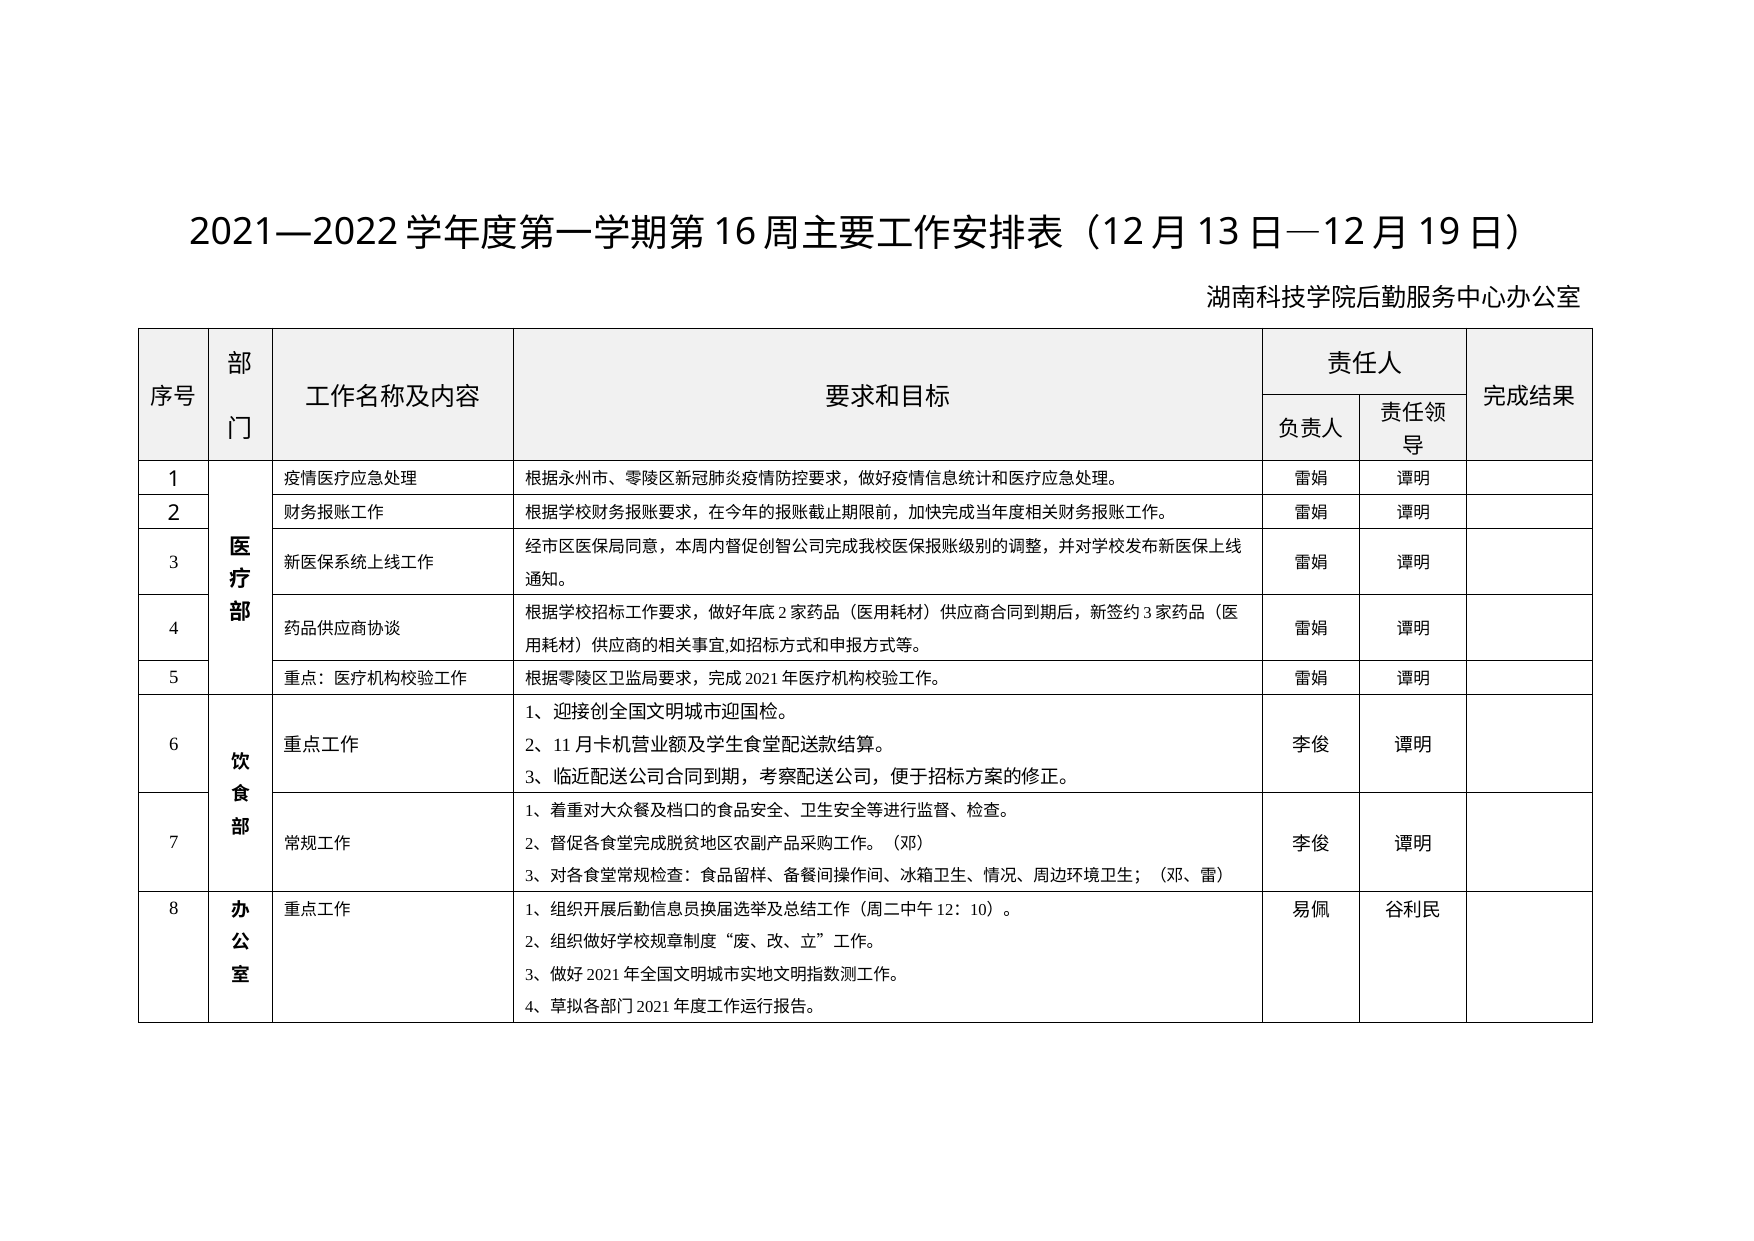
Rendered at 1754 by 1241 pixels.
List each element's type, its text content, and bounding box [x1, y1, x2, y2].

table_header 2021—2022学年度第一学期第16周主要工作安排表（12月13日—12月19日） [139, 198, 1593, 263]
table_cell 4 [139, 595, 208, 660]
table_cell 常规工作 [273, 793, 513, 891]
table_cell 雷娟 [1263, 529, 1359, 594]
table_cell 饮 食 部 [209, 695, 272, 891]
table_cell 药品供应商协谈 [273, 595, 513, 660]
table_cell 财务报账工作 [273, 495, 513, 528]
table_cell 办 公 室 [209, 892, 272, 1022]
table_cell 谭明 [1360, 595, 1466, 660]
table_cell 谷利民 [1360, 892, 1466, 1022]
table_cell 李俊 [1263, 695, 1359, 792]
table_cell [1467, 695, 1592, 792]
table_cell 经市区医保局同意，本周内督促创智公司完成我校医保报账级别的调整，并对学校发布新医保上线通知。 [514, 529, 1262, 594]
table_cell 6 [139, 695, 208, 792]
table_cell 雷娟 [1263, 595, 1359, 660]
table_cell 李俊 [1263, 793, 1359, 891]
table_cell 易佩 [1263, 892, 1359, 1022]
table_cell 重点工作 [273, 892, 513, 1022]
table_cell 根据学校招标工作要求，做好年底2家药品（医用耗材）供应商合同到期后，新签约3家药品（医用耗材）供应商的相关事宜,如招标方式和申报方式等。 [514, 595, 1262, 660]
table_cell 谭明 [1360, 695, 1466, 792]
table_cell 责任人 [1263, 329, 1466, 394]
table_cell 谭明 [1360, 529, 1466, 594]
table_cell [1467, 461, 1592, 494]
table_cell 湖南科技学院后勤服务中心办公室 [139, 263, 1593, 328]
table_cell 新医保系统上线工作 [273, 529, 513, 594]
table_cell 7 [139, 793, 208, 891]
table_cell 序号 [139, 329, 208, 460]
table_cell 2 [139, 495, 208, 528]
table_cell 医 疗 部 [209, 461, 272, 693]
table_cell 5 [139, 661, 208, 693]
table_cell 3 [139, 529, 208, 594]
table_cell 谭明 [1360, 793, 1466, 891]
table_cell 1、组织开展后勤信息员换届选举及总结工作（周二中午12：10）。 2、组织做好学校规章制度“废、改、立”工作。 3、做好2021年全国文明城市实地文明指数测工作。 4、草拟各部门2021年度工作运行报告。 [514, 892, 1262, 1022]
table_cell 责任领导 [1360, 395, 1466, 460]
table_cell 谭明 [1360, 461, 1466, 494]
table_cell 重点工作 [273, 695, 513, 792]
table_cell 根据学校财务报账要求，在今年的报账截止期限前，加快完成当年度相关财务报账工作。 [514, 495, 1262, 528]
table_cell [1467, 793, 1592, 891]
table_cell 雷娟 [1263, 495, 1359, 528]
table_cell 雷娟 [1263, 661, 1359, 693]
table_cell [1467, 595, 1592, 660]
table_cell [1467, 529, 1592, 594]
table_cell 部门 [209, 329, 272, 460]
table_cell 疫情医疗应急处理 [273, 461, 513, 494]
table_cell [1467, 892, 1592, 1022]
table_cell 1、着重对大众餐及档口的食品安全、卫生安全等进行监督、检查。 2、督促各食堂完成脱贫地区农副产品采购工作。（邓） 3、对各食堂常规检查：食品留样、备餐间操作间、冰箱卫生、情况、周边环境卫生；（邓、雷） [514, 793, 1262, 891]
table_cell 重点：医疗机构校验工作 [273, 661, 513, 693]
table_cell [1467, 495, 1592, 528]
table_cell 谭明 [1360, 495, 1466, 528]
table_cell 根据永州市、零陵区新冠肺炎疫情防控要求，做好疫情信息统计和医疗应急处理。 [514, 461, 1262, 494]
table_cell 1、迎接创全国文明城市迎国检。 2、11月卡机营业额及学生食堂配送款结算。 3、临近配送公司合同到期，考察配送公司，便于招标方案的修正。 [514, 695, 1262, 792]
table_cell 工作名称及内容 [273, 329, 513, 460]
table_cell 谭明 [1360, 661, 1466, 693]
table_cell 1 [139, 461, 208, 494]
table_cell 根据零陵区卫监局要求，完成2021年医疗机构校验工作。 [514, 661, 1262, 693]
table_cell 完成结果 [1467, 329, 1592, 460]
table_cell 雷娟 [1263, 461, 1359, 494]
table_cell [1467, 661, 1592, 693]
table_cell 8 [139, 892, 208, 1022]
table_cell 要求和目标 [514, 329, 1262, 460]
table_cell 负责人 [1263, 395, 1359, 460]
